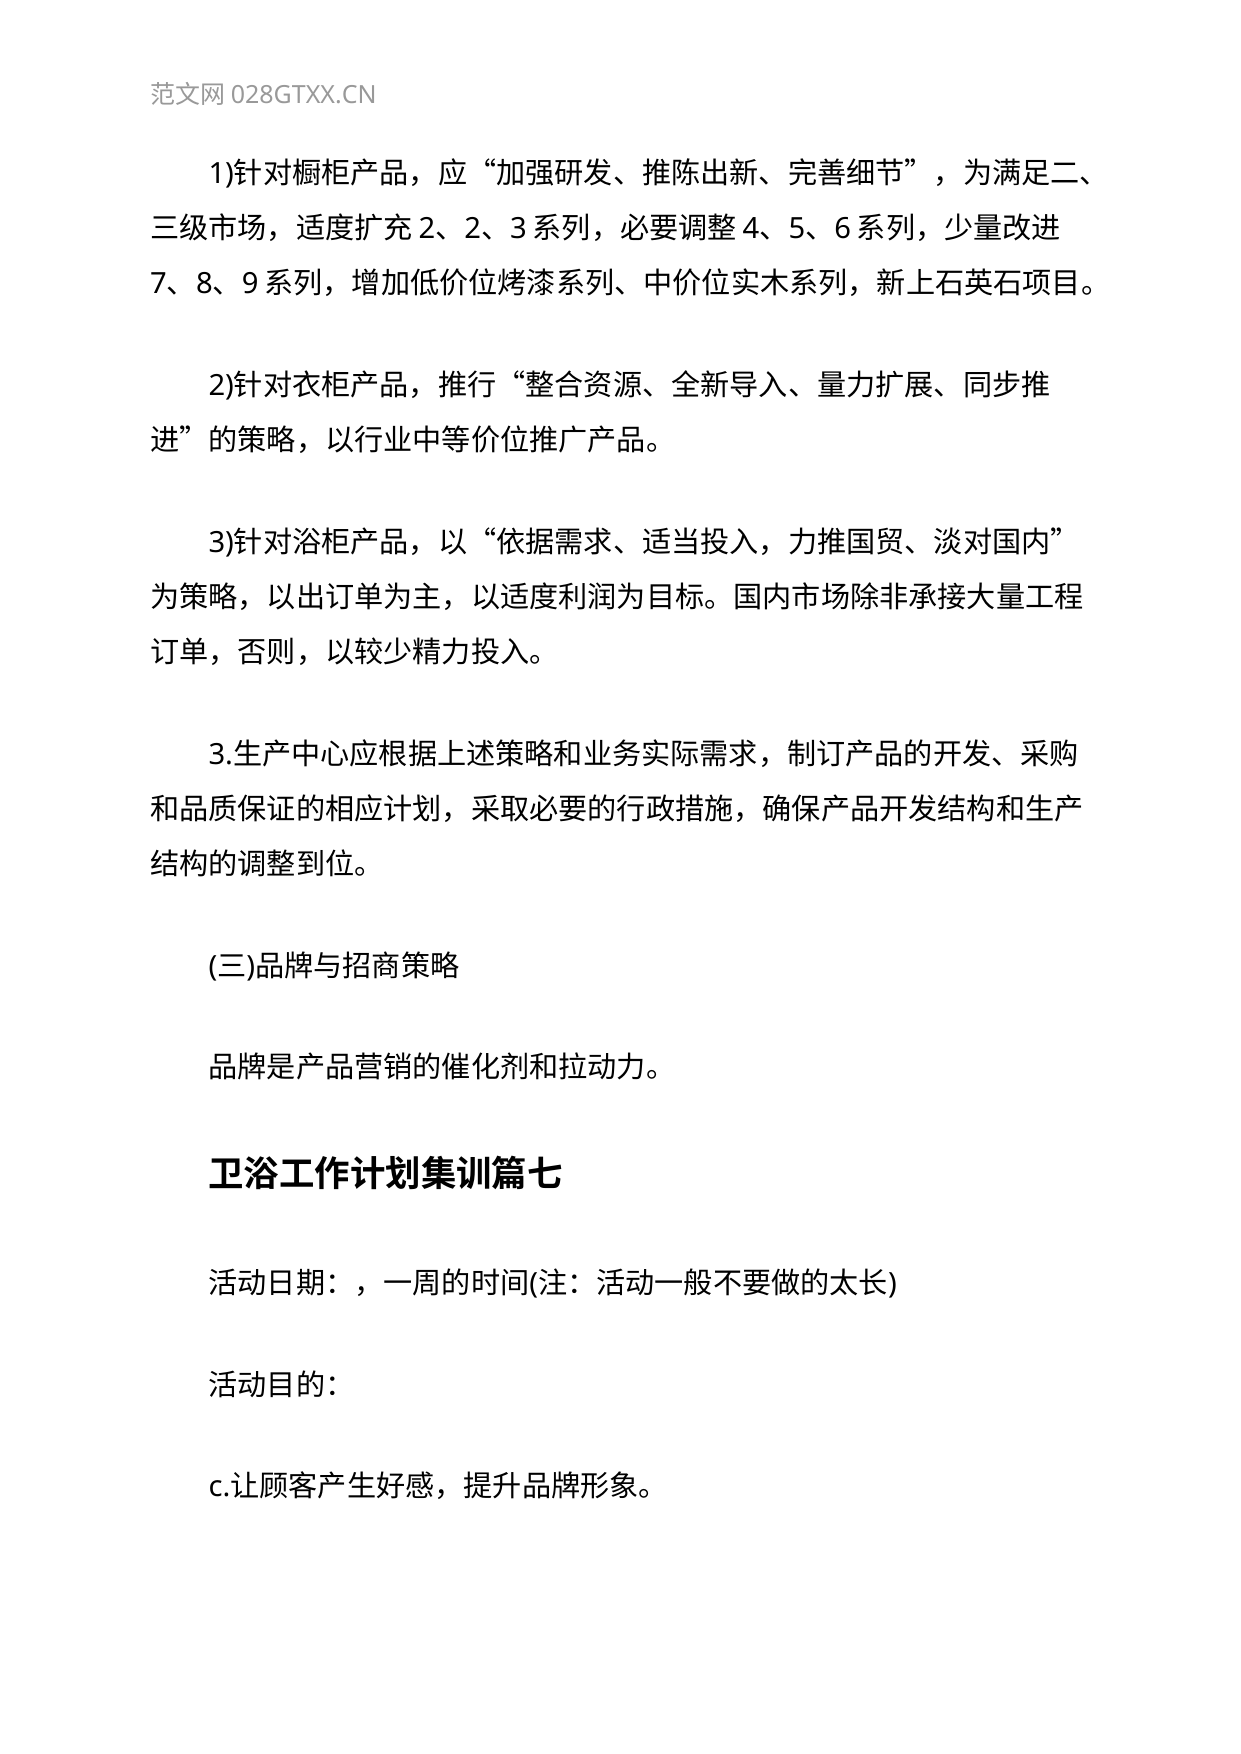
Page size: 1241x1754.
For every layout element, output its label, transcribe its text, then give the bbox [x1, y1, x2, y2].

text 3.生产中心应根据上述策略和业务实际需求，制订产品的开发、采购和品质保证的相应计划，采取必要的行政措施，确保产品开发结构和生产结构的调整到位。 [150, 730, 1090, 883]
text 2)针对衣柜产品，推行“整合资源、全新导入、量力扩展、同步推进”的策略，以行业中等价位推广产品。 [150, 362, 1090, 459]
text c.让顾客产生好感，提升品牌形象。 [150, 1463, 1090, 1505]
text 活动目的： [150, 1361, 1090, 1403]
text 卫浴工作计划集训篇七 [150, 1146, 1090, 1197]
text 3)针对浴柜产品，以“依据需求、适当投入，力推国贸、淡对国内”为策略，以出订单为主，以适度利润为目标。国内市场除非承接大量工程订单，否则，以较少精力投入。 [150, 519, 1090, 671]
text 1)针对橱柜产品，应“加强研发、推陈出新、完善细节”，为满足二、三级市场，适度扩充2、2、3系列，必要调整4、5、6系列，少量改进7、8、9系列，增加低价位烤漆系列、中价位实木系列，新上石英石项目。 [150, 150, 1090, 302]
text 活动日期：，一周的时间(注：活动一般不要做的太长) [150, 1259, 1090, 1302]
text (三)品牌与招商策略 [150, 942, 1090, 984]
text 品牌是产品营销的催化剂和拉动力。 [150, 1044, 1090, 1086]
